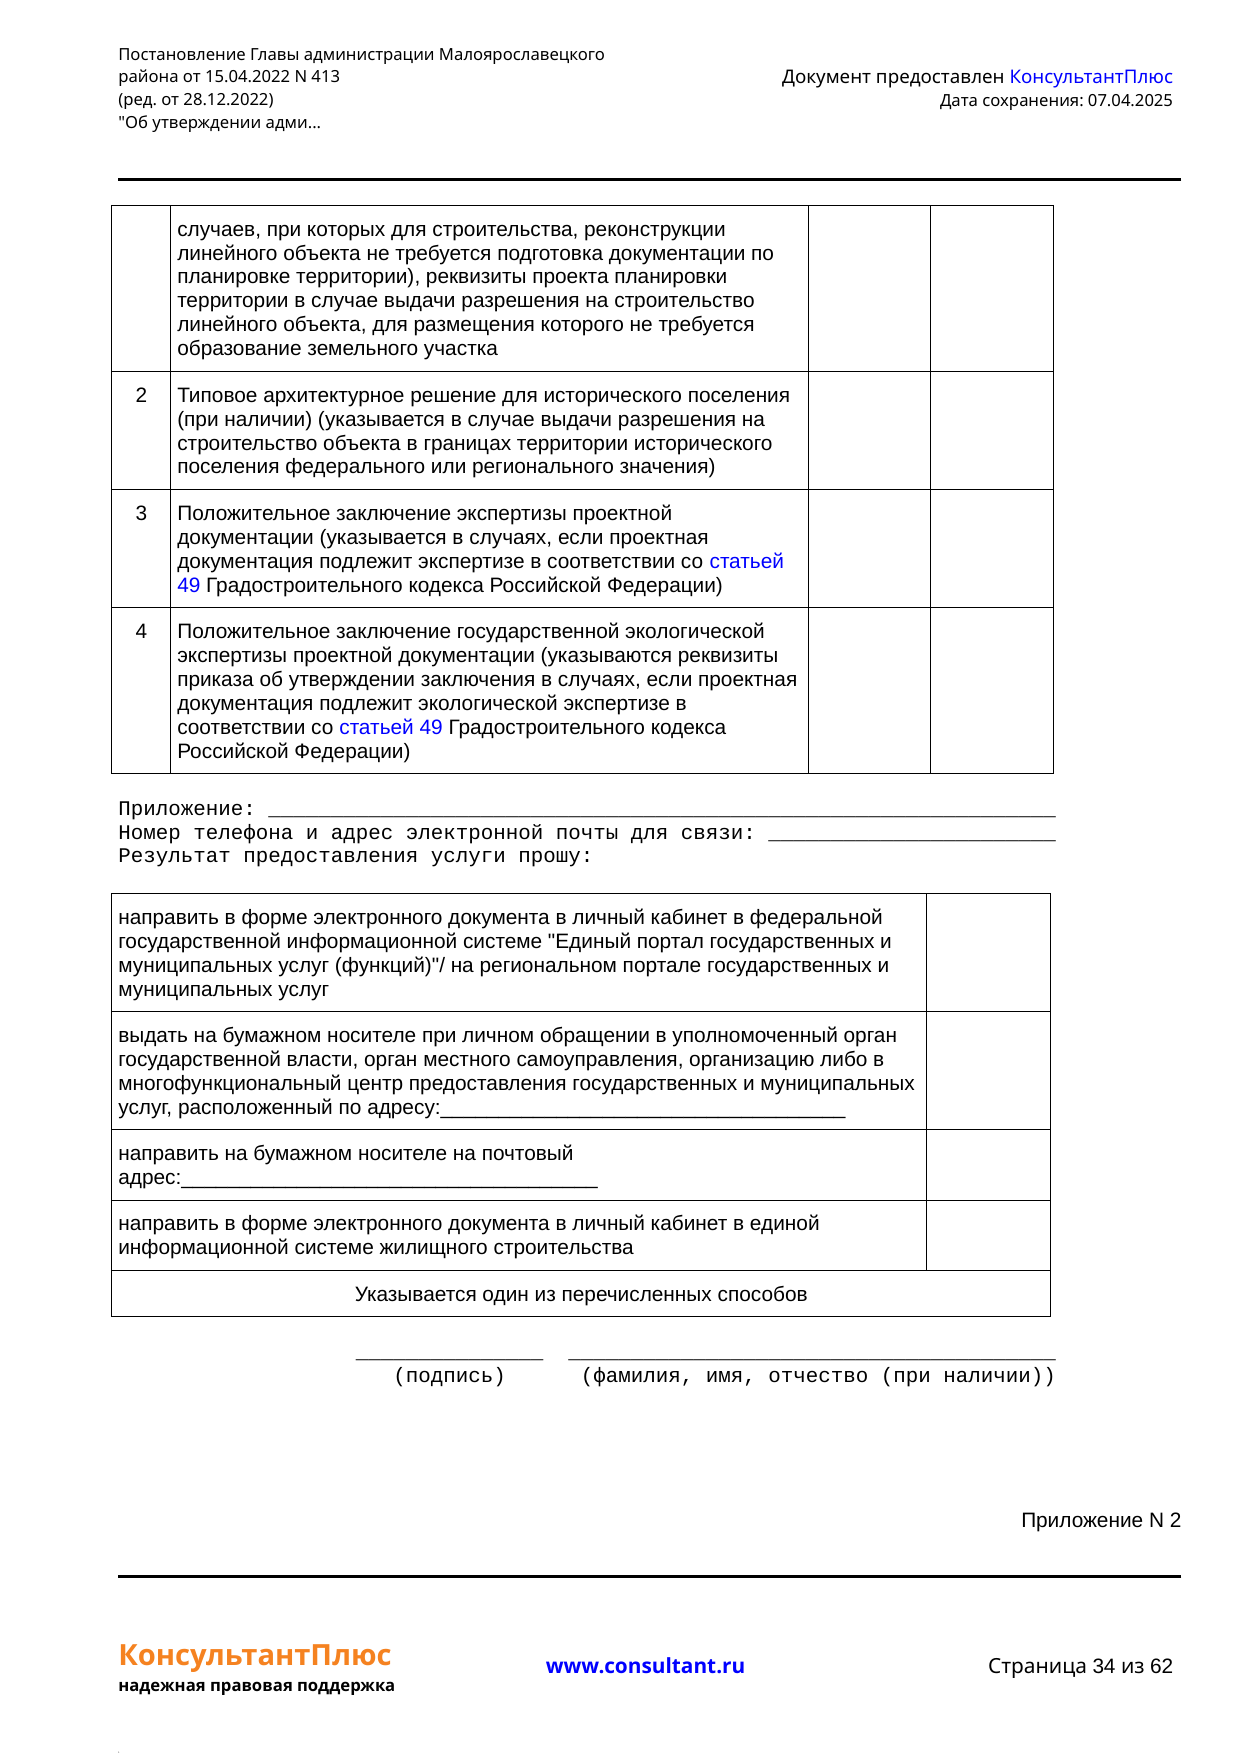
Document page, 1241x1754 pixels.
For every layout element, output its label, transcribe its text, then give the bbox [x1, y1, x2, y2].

text Приложение: _______________________________________________________________ [118, 798, 1181, 822]
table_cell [171, 206, 808, 371]
table_cell [809, 608, 930, 773]
table_cell 4 [112, 608, 170, 773]
table_cell Положительное заключение экспертизы проектной документации (указывается в случаях, если проектная документация подлежит экспертизе в соответствии со статьей 49 Градостроительного кодекса Российской Федерации) [171, 490, 808, 607]
text _______________ _______________________________________ [118, 1341, 1181, 1364]
table_cell [809, 206, 930, 371]
text Результат предоставления услуги прошу: [118, 845, 1181, 869]
table_header [927, 894, 1050, 1011]
table_cell 1 [112, 206, 170, 371]
text Номер телефона и адрес электронной почты для связи: _______________________ [118, 822, 1181, 845]
table_cell [931, 490, 1053, 607]
table_cell [809, 490, 930, 607]
table_cell выдать на бумажном носителе при личном обращении в уполномоченный орган государственной власти, орган местного самоуправления, организацию либо в многофункциональный центр предоставления государственных и муниципальных услуг, расположенный по адресу:___________________________________ [112, 1012, 926, 1129]
table_cell Указывается один из перечисленных способов [112, 1271, 1050, 1316]
table_cell [927, 1130, 1050, 1199]
table_cell направить в форме электронного документа в личный кабинет в единой информационной системе жилищного строительства [112, 1201, 926, 1270]
text (подпись) (фамилия, имя, отчество (при наличии)) [118, 1364, 1181, 1388]
table_cell Типовое архитектурное решение для исторического поселения (при наличии) (указывается в случае выдачи разрешения на строительство объекта в границах территории исторического поселения федерального или регионального значения) [171, 372, 808, 489]
table_cell [927, 1012, 1050, 1129]
table_cell 2 [112, 372, 170, 489]
table_cell [931, 206, 1053, 371]
table_cell [927, 1201, 1050, 1270]
table_cell [931, 372, 1053, 489]
table_cell [809, 372, 930, 489]
table_cell Положительное заключение государственной экологической экспертизы проектной документации (указываются реквизиты приказа об утверждении заключения в случаях, если проектная документация подлежит экологической экспертизе в соответствии со статьей 49 Градостроительного кодекса Российской Федерации) [171, 608, 808, 773]
table_cell 3 [112, 490, 170, 607]
table_header направить в форме электронного документа в личный кабинет в федеральной государственной информационной системе "Единый портал государственных и муниципальных услуг (функций)"/ на региональном портале государственных и муниципальных услуг [112, 894, 926, 1011]
text Приложение N 2 [118, 1508, 1181, 1532]
table_cell [931, 608, 1053, 773]
table_cell направить на бумажном носителе на почтовый адрес:____________________________________ [112, 1130, 926, 1199]
